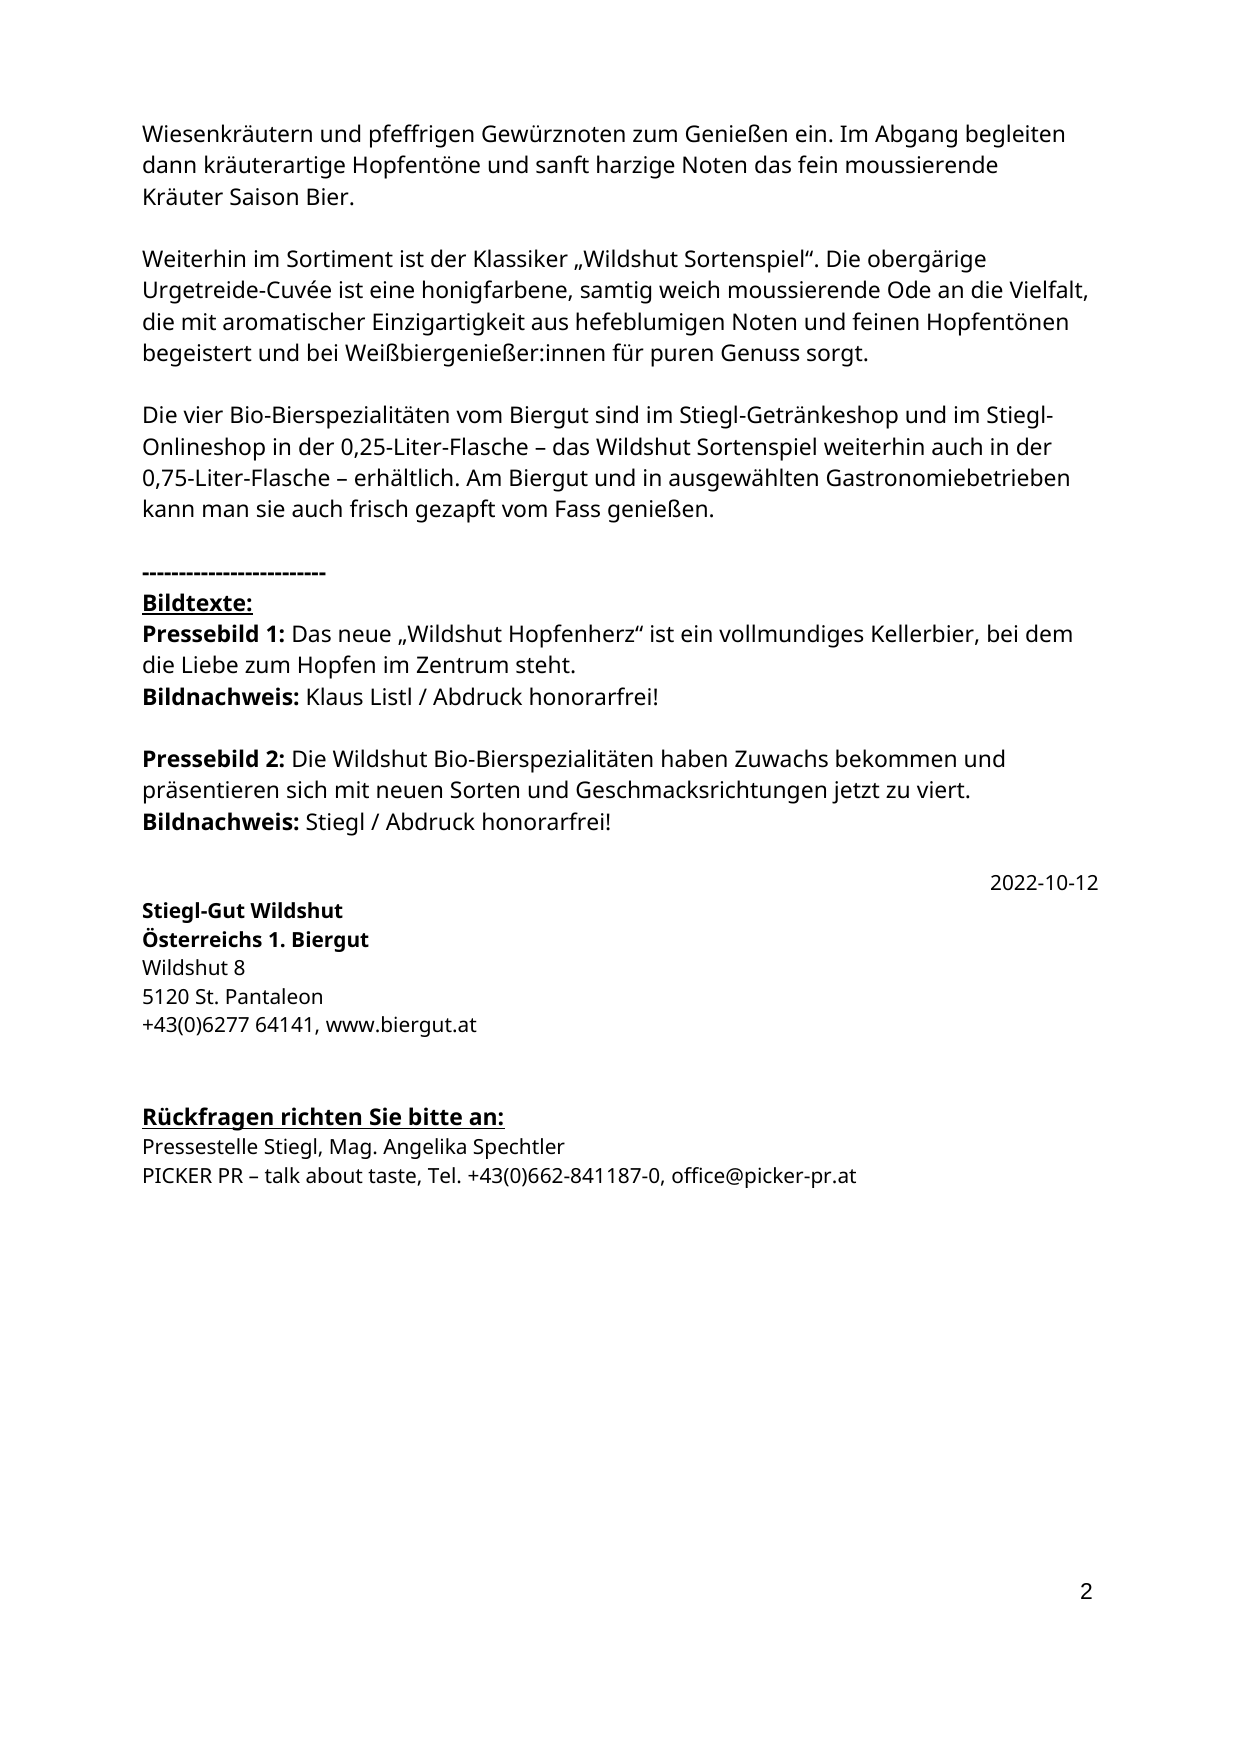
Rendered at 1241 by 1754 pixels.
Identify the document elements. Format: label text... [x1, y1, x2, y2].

text Weiterhin im Sortiment ist der Klassiker „Wildshut Sortenspiel“. Die obergärige Urgetreide-Cuvée ist eine honigfarbene, samtig weich moussierende Ode an die Vielfalt, die mit aromatischer Einzigartigkeit aus hefeblumigen Noten und feinen Hopfentönen begeistert und bei Weißbiergenießer:innen für puren Genuss sorgt. [142, 243, 1098, 368]
text Bildnachweis: Stiegl / Abdruck honorarfrei! [142, 806, 1098, 837]
text Bildnachweis: Klaus Listl / Abdruck honorarfrei! [142, 681, 1098, 712]
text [142, 118, 1098, 181]
text Stiegl-Gut Wildshut Österreichs 1. Biergut [142, 897, 1098, 953]
text Kräuter Saison Bier. [142, 181, 1098, 212]
text 2022-10-12 [142, 868, 1098, 897]
text PICKER PR – talk about taste, Tel. +43(0)662-841187-0, office@picker-pr.at [142, 1161, 1098, 1189]
text Wildshut 8 5120 St. Pantaleon +43(0)6277 64141, www.biergut.at [142, 953, 1098, 1039]
text ------------------------- [142, 556, 1098, 587]
text Rückfragen richten Sie bitte an: [142, 1101, 1098, 1132]
text Pressebild 2: Die Wildshut Bio-Bierspezialitäten haben Zuwachs bekommen und präsentieren sich mit neuen Sorten und Geschmacksrichtungen jetzt zu viert. [142, 743, 1098, 806]
text Bildtexte: [142, 587, 1098, 618]
text Pressebild 1: Das neue „Wildshut Hopfenherz“ ist ein vollmundiges Kellerbier, bei dem die Liebe zum Hopfen im Zentrum steht. [142, 618, 1098, 681]
text Pressestelle Stiegl, Mag. Angelika Spechtler [142, 1132, 1098, 1161]
text Die vier Bio-Bierspezialitäten vom Biergut sind im Stiegl-Getränkeshop und im Stiegl-Onlineshop in der 0,25-Liter-Flasche – das Wildshut Sortenspiel weiterhin auch in der 0,75-Liter-Flasche – erhältlich. Am Biergut und in ausgewählten Gastronomiebetrieben kann man sie auch frisch gezapft vom Fass genießen. [142, 399, 1098, 524]
